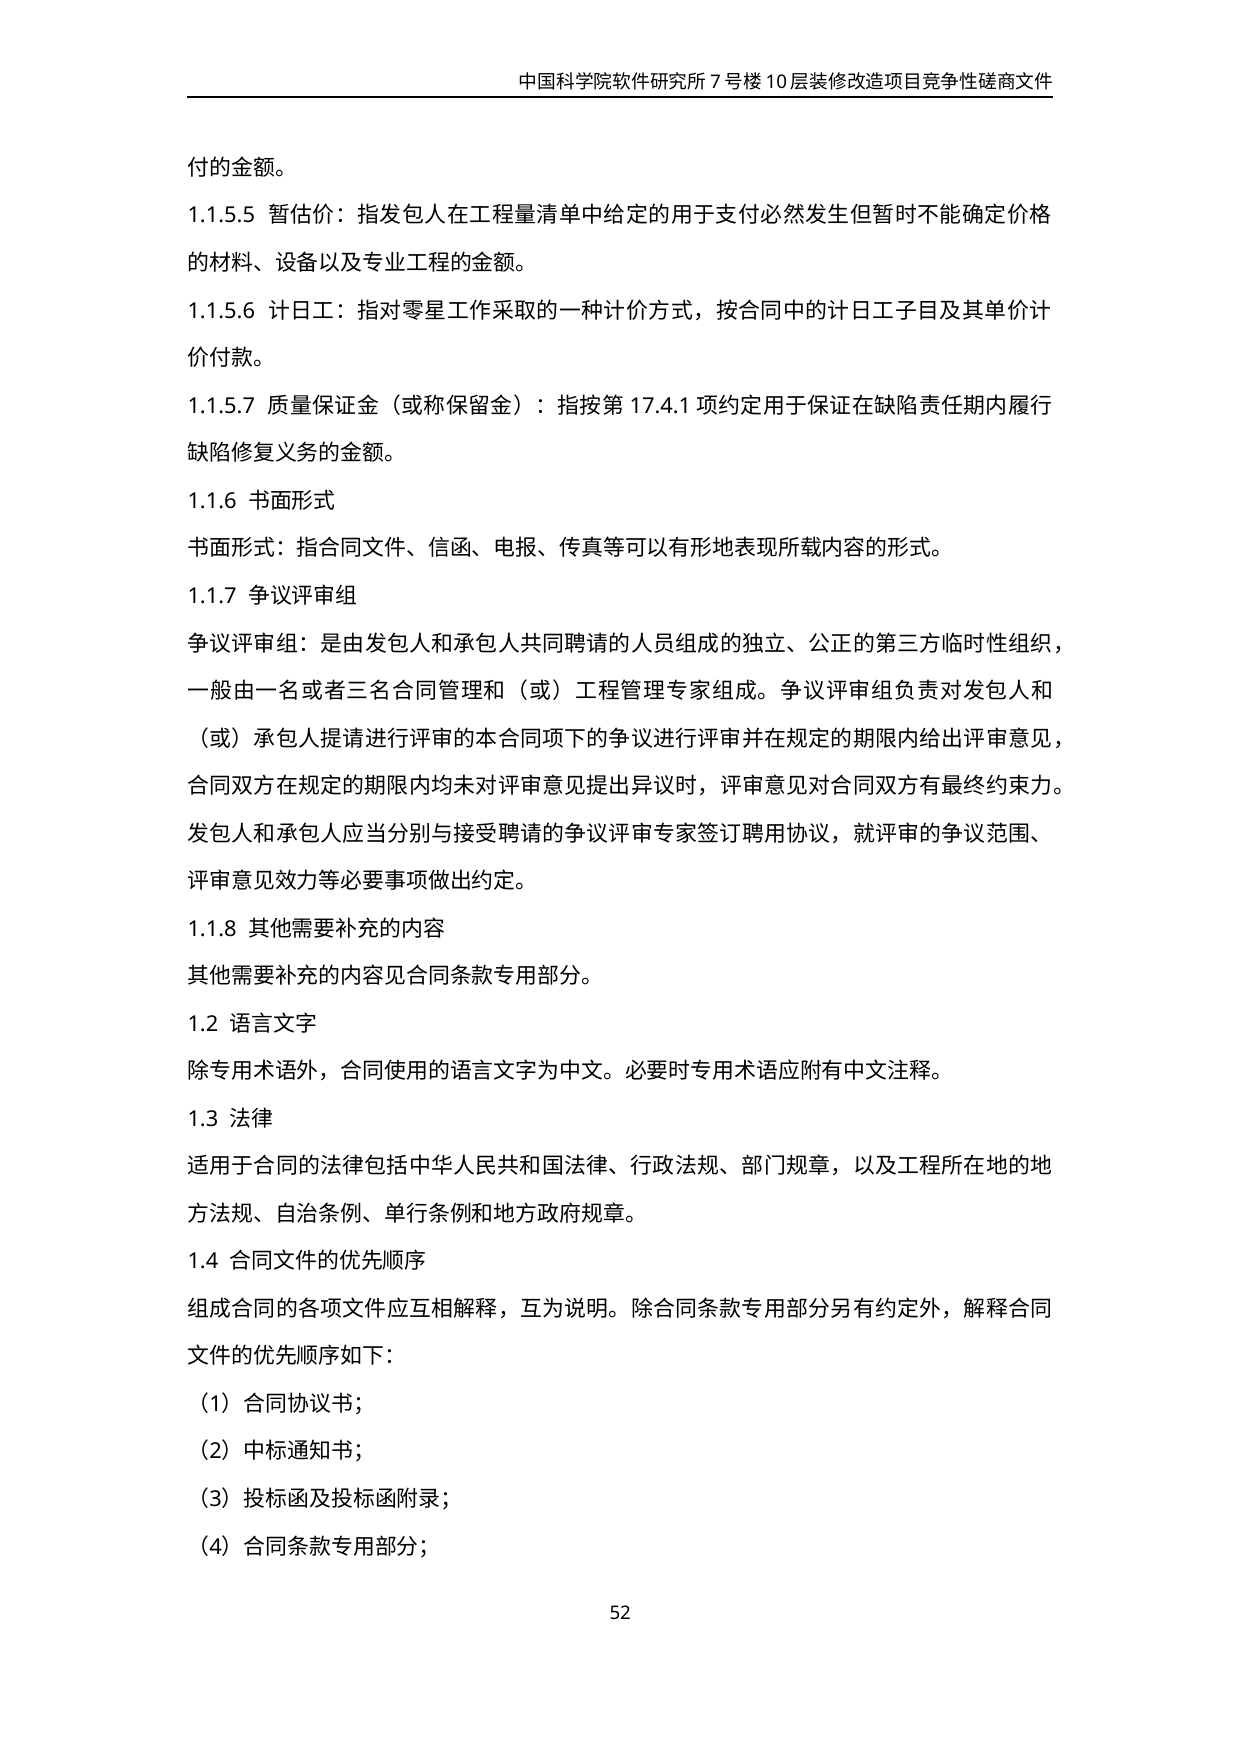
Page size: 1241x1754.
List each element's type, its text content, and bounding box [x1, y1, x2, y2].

text （1）合同协议书； [187, 1386, 1053, 1418]
text 1.4 合同文件的优先顺序 [187, 1243, 1053, 1275]
text 书面形式：指合同文件、信函、电报、传真等可以有形地表现所载内容的形式。 [187, 530, 1053, 562]
text （3）投标函及投标函附录； [187, 1481, 1053, 1513]
text 1.1.5.6 计日工：指对零星工作采取的一种计价方式，按合同中的计日工子目及其单价计价付款。 [187, 293, 1053, 372]
text （2）中标通知书； [187, 1433, 1053, 1465]
text 组成合同的各项文件应互相解释，互为说明。除合同条款专用部分另有约定外，解释合同文件的优先顺序如下： [187, 1291, 1053, 1370]
text 1.2 语言文字 [187, 1006, 1053, 1037]
text 适用于合同的法律包括中华人民共和国法律、行政法规、部门规章，以及工程所在地的地方法规、自治条例、单行条例和地方政府规章。 [187, 1148, 1053, 1227]
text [187, 150, 1053, 182]
text 1.1.5.7 质量保证金（或称保留金）：指按第17.4.1项约定用于保证在缺陷责任期内履行缺陷修复义务的金额。 [187, 388, 1053, 467]
text 1.1.5.5 暂估价：指发包人在工程量清单中给定的用于支付必然发生但暂时不能确定价格的材料、设备以及专业工程的金额。 [187, 197, 1053, 277]
text 争议评审组：是由发包人和承包人共同聘请的人员组成的独立、公正的第三方临时性组织，一般由一名或者三名合同管理和（或）工程管理专家组成。争议评审组负责对发包人和（或）承包人提请进行评审的本合同项下的争议进行评审并在规定的期限内给出评审意见，合同双方在规定的期限内均未对评审意见提出异议时，评审意见对合同双方有最终约束力。发包人和承包人应当分别与接受聘请的争议评审专家签订聘用协议，就评审的争议范围、评审意见效力等必要事项做出约定。 [187, 626, 1053, 895]
text 1.1.7 争议评审组 [187, 578, 1053, 610]
text 1.1.8 其他需要补充的内容 [187, 911, 1053, 942]
text 1.1.6 书面形式 [187, 483, 1053, 514]
text 其他需要补充的内容见合同条款专用部分。 [187, 958, 1053, 990]
text （4）合同条款专用部分； [187, 1529, 1053, 1561]
text 1.3 法律 [187, 1101, 1053, 1132]
text 除专用术语外，合同使用的语言文字为中文。必要时专用术语应附有中文注释。 [187, 1053, 1053, 1085]
